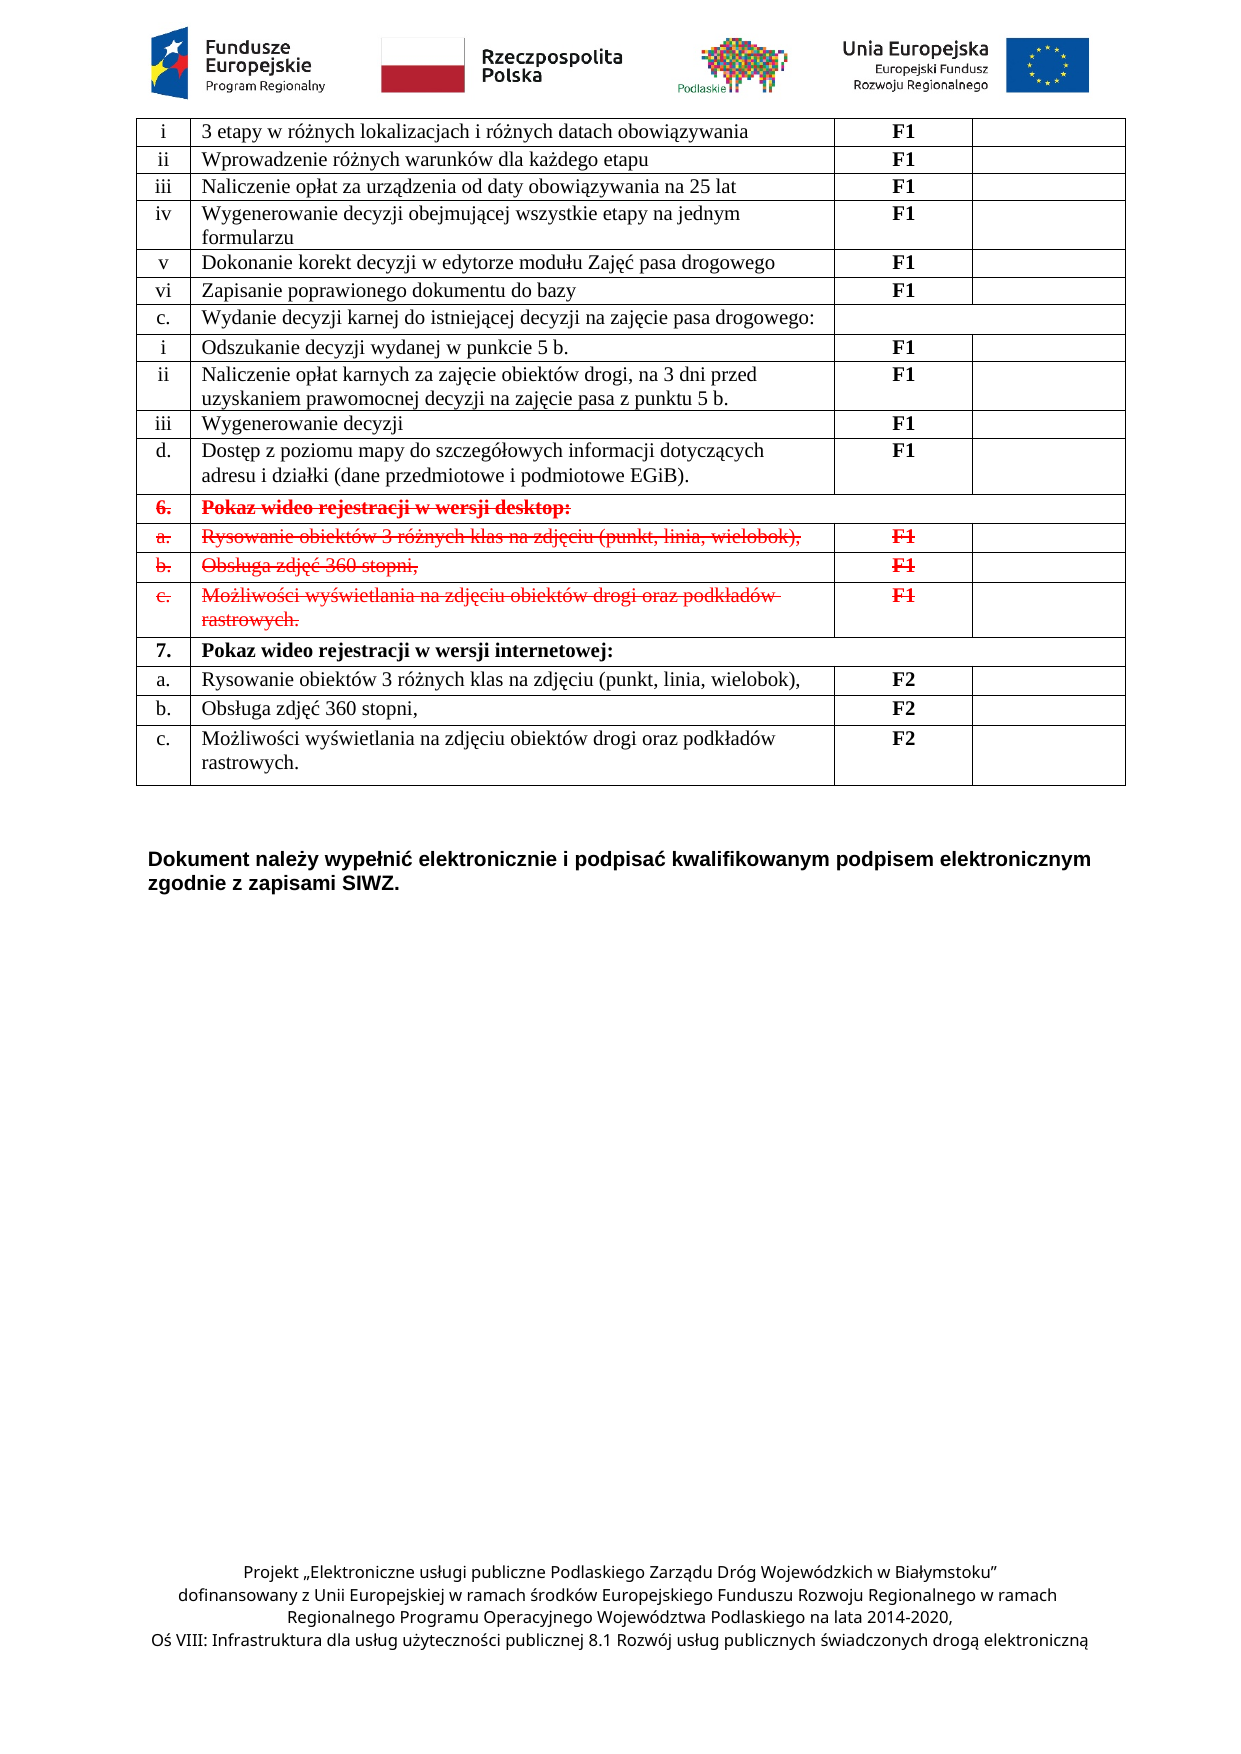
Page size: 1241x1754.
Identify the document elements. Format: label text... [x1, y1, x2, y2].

table_cell 7. [137, 638, 190, 666]
table_cell Pokaz wideo rejestracji w wersji internetowej: [191, 638, 1125, 666]
table_cell Wprowadzenie różnych warunków dla każdego etapu [191, 147, 834, 173]
table_cell 6. [137, 495, 190, 522]
table_cell F1 [835, 439, 972, 494]
table_cell F2 [835, 696, 972, 725]
table_cell F1 [835, 335, 972, 361]
table_cell [973, 553, 1125, 582]
table_cell [973, 278, 1125, 304]
table_cell Pokaz wideo rejestracji w wersji desktop: [191, 495, 1125, 522]
table_cell iii [137, 411, 190, 437]
table_cell i [137, 335, 190, 361]
picture [147, 22, 1093, 104]
table_cell F2 [835, 667, 972, 695]
table_cell [973, 583, 1125, 637]
table_cell [973, 667, 1125, 695]
table_cell F2 [835, 726, 972, 784]
table_cell Obsługa zdjęć 360 stopni, [191, 553, 834, 582]
table_cell Możliwości wyświetlania na zdjęciu obiektów drogi oraz podkładów rastrowych. [191, 726, 834, 784]
table_cell F1 [835, 278, 972, 304]
table_cell c. [137, 726, 190, 784]
table_cell Możliwości wyświetlania na zdjęciu obiektów drogi oraz podkładów rastrowych. [191, 583, 834, 637]
table_cell F1 [835, 201, 972, 249]
table_cell Dostęp z poziomu mapy do szczegółowych informacji dotyczących adresu i działki (dane przedmiotowe i podmiotowe EGiB). [191, 439, 834, 494]
table_cell F1 [835, 147, 972, 173]
table_cell b. [137, 553, 190, 582]
table_cell 3 etapy w różnych lokalizacjach i różnych datach obowiązywania [191, 119, 834, 146]
table_cell Wygenerowanie decyzji obejmującej wszystkie etapy na jednym formularzu [191, 201, 834, 249]
table_cell Naliczenie opłat za urządzenia od daty obowiązywania na 25 lat [191, 174, 834, 200]
table_cell [973, 411, 1125, 437]
table_cell [973, 362, 1125, 410]
table_cell c. [137, 305, 190, 334]
table_cell iii [137, 174, 190, 200]
table_cell [973, 250, 1125, 277]
table_cell F1 [835, 583, 972, 637]
table_cell ii [137, 362, 190, 410]
table_cell Rysowanie obiektów 3 różnych klas na zdjęciu (punkt, linia, wielobok), [191, 667, 834, 695]
table_cell F1 [835, 362, 972, 410]
table_cell vi [137, 278, 190, 304]
table_cell [973, 439, 1125, 494]
table_cell F1 [835, 411, 972, 437]
table_cell [973, 335, 1125, 361]
table_cell [973, 696, 1125, 725]
table_cell a. [137, 667, 190, 695]
table_cell [973, 726, 1125, 784]
text Dokument należy wypełnić elektronicznie i podpisać kwalifikowanym podpisem elektronicznym zgodnie z zapisami SIWZ. [148, 847, 1092, 894]
table_cell b. [137, 696, 190, 725]
table_cell iv [137, 201, 190, 249]
table_cell [973, 174, 1125, 200]
table_cell Zapisanie poprawionego dokumentu do bazy [191, 278, 834, 304]
table_cell Obsługa zdjęć 360 stopni, [191, 696, 834, 725]
table_cell Naliczenie opłat karnych za zajęcie obiektów drogi, na 3 dni przed uzyskaniem prawomocnej decyzji na zajęcie pasa z punktu 5 b. [191, 362, 834, 410]
table_cell d. [137, 439, 190, 494]
table_cell i [137, 119, 190, 146]
table_cell [973, 119, 1125, 146]
table_cell Odszukanie decyzji wydanej w punkcie 5 b. [191, 335, 834, 361]
table_cell Wygenerowanie decyzji [191, 411, 834, 437]
table_cell c. [137, 583, 190, 637]
table_cell [973, 524, 1125, 552]
table_cell Wydanie decyzji karnej do istniejącej decyzji na zajęcie pasa drogowego: [191, 305, 834, 334]
table_cell Rysowanie obiektów 3 różnych klas na zdjęciu (punkt, linia, wielobok), [191, 524, 834, 552]
table_cell F1 [835, 174, 972, 200]
table_cell F1 [835, 524, 972, 552]
table_cell Dokonanie korekt decyzji w edytorze modułu Zajęć pasa drogowego [191, 250, 834, 277]
table_cell [835, 305, 1125, 334]
table_cell v [137, 250, 190, 277]
table_cell F1 [835, 119, 972, 146]
table_cell [973, 147, 1125, 173]
table_cell F1 [835, 553, 972, 582]
table_cell [973, 201, 1125, 249]
table_cell ii [137, 147, 190, 173]
table_cell a. [137, 524, 190, 552]
table_cell F1 [835, 250, 972, 277]
